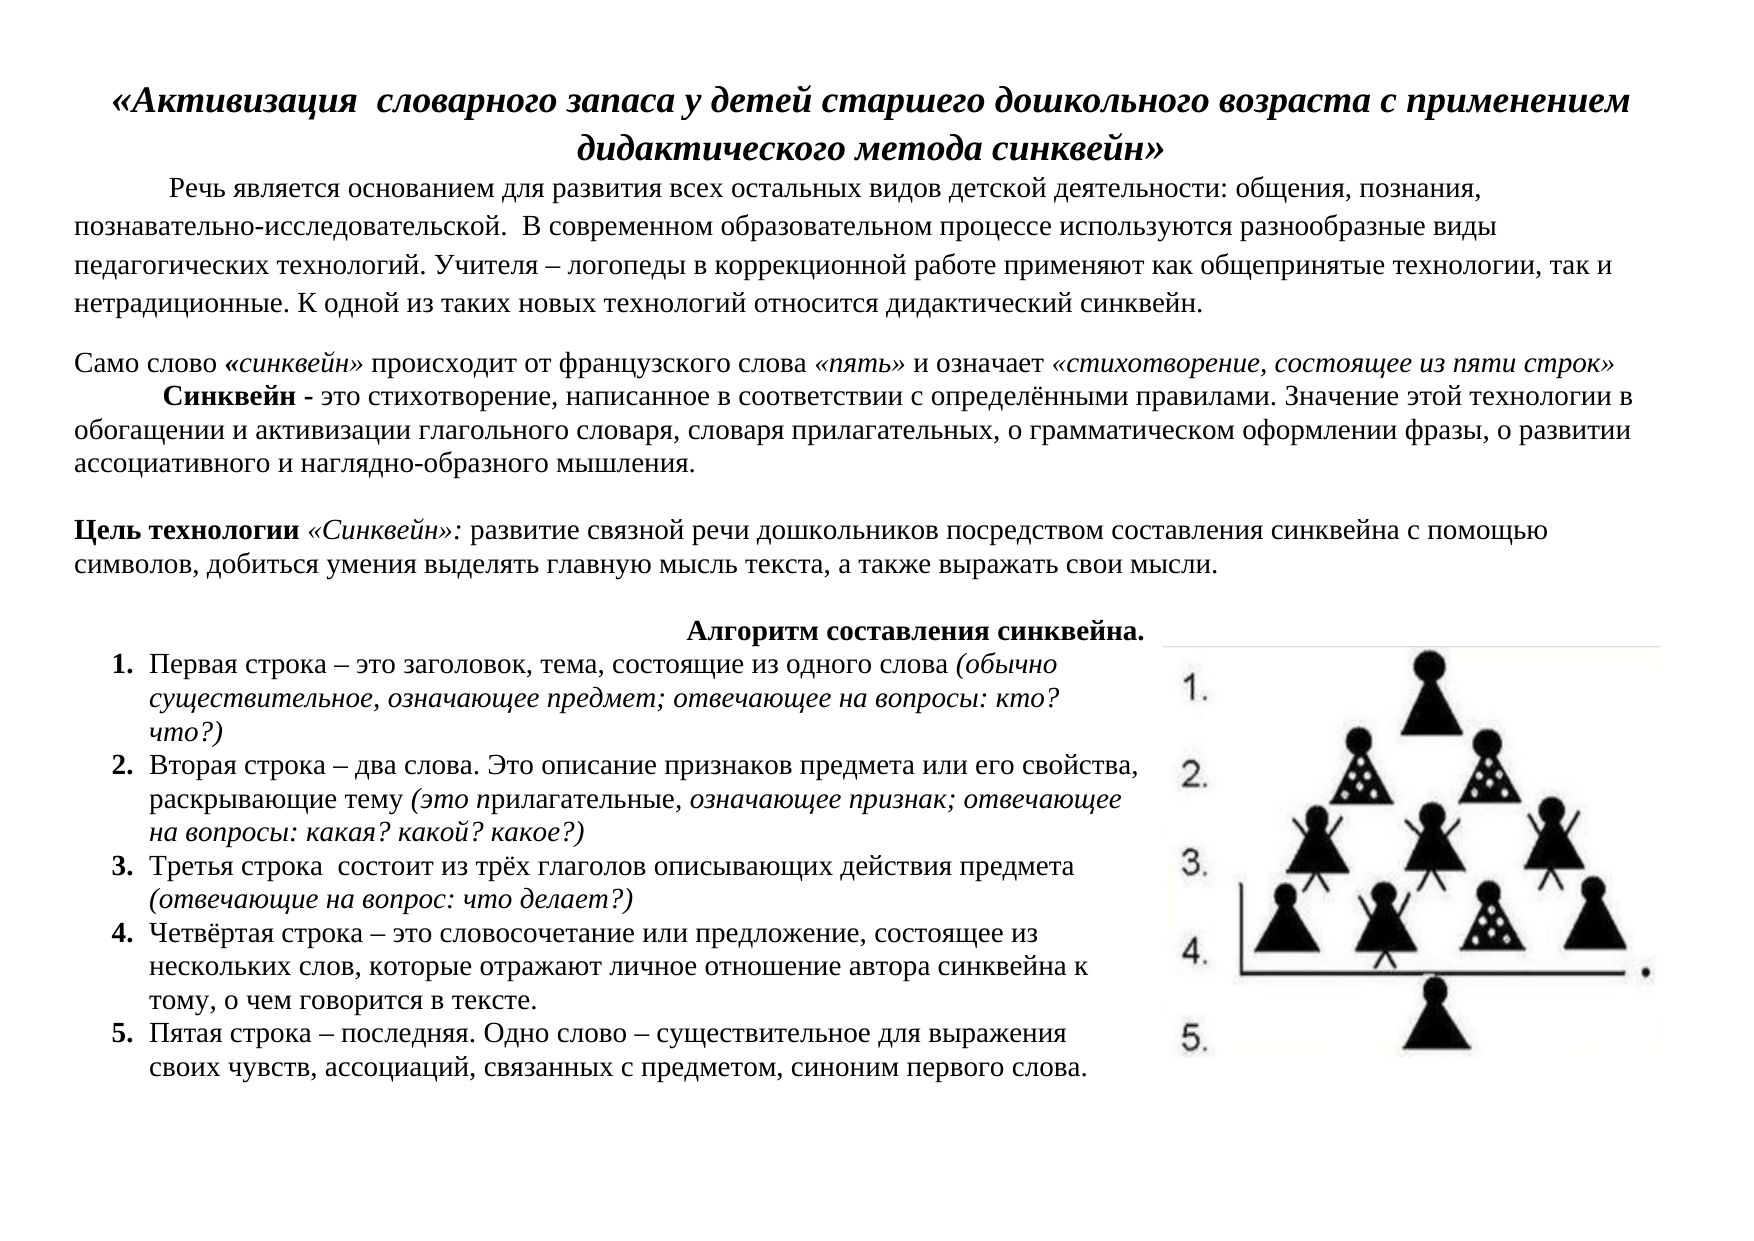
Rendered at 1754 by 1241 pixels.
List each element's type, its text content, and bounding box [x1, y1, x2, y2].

text «Активизация словарного запаса у детей старшего дошкольного возраста с применением дидактического метода синквейн» [74, 74, 1668, 170]
text Само слово «синквейн» происходит от французского слова «пять» и означает «стихотворение, состоящее из пяти строк» [74, 345, 1668, 378]
table_header Алгоритм составления синквейна. [63, 613, 1680, 647]
table_cell [1152, 647, 1680, 1112]
picture [1163, 646, 1660, 1058]
text Синквейн - это стихотворение, написанное в соответствии с определёнными правилами. Значение этой технологии в обогащении и активизации глагольного словаря, словаря прилагательных, о грамматическом оформлении фразы, о развитии ассоциативного и наглядно-образного мышления. [74, 378, 1668, 479]
table_cell Первая строка – это заголовок, тема, состоящие из одного слова (обычно существительное, означающее предмет; отвечающее на вопросы: кто? что?) Вторая строка – два слова. Это описание признаков предмета или его свойства, раскрывающие тему (это прилагательные, означающее признак; отвечающее на вопросы: какая? какой? какое?) Третья строка состоит из трёх глаголов описывающих действия предмета (отвечающие на вопрос: что делает?) Четвёртая строка – это словосочетание или предложение, состоящее из нескольких слов, которые отражают личное отношение автора синквейна к тому, о чем говорится в тексте. Пятая строка – последняя. Одно слово – существительное для выражения своих чувств, ассоциаций, связанных с предметом, синоним первого слова. [63, 647, 1152, 1112]
text Речь является основанием для развития всех остальных видов детской деятельности: общения, познания, познавательно-исследовательской. В современном образовательном процессе используются разнообразные виды педагогических технологий. Учителя – логопеды в коррекционной работе применяют как общепринятые технологии, так и нетрадиционные. К одной из таких новых технологий относится дидактический синквейн. [74, 170, 1668, 319]
text Цель технологии «Синквейн»: развитие связной речи дошкольников посредством составления синквейна с помощью символов, добиться умения выделять главную мысль текста, а также выражать свои мысли. [74, 512, 1668, 579]
